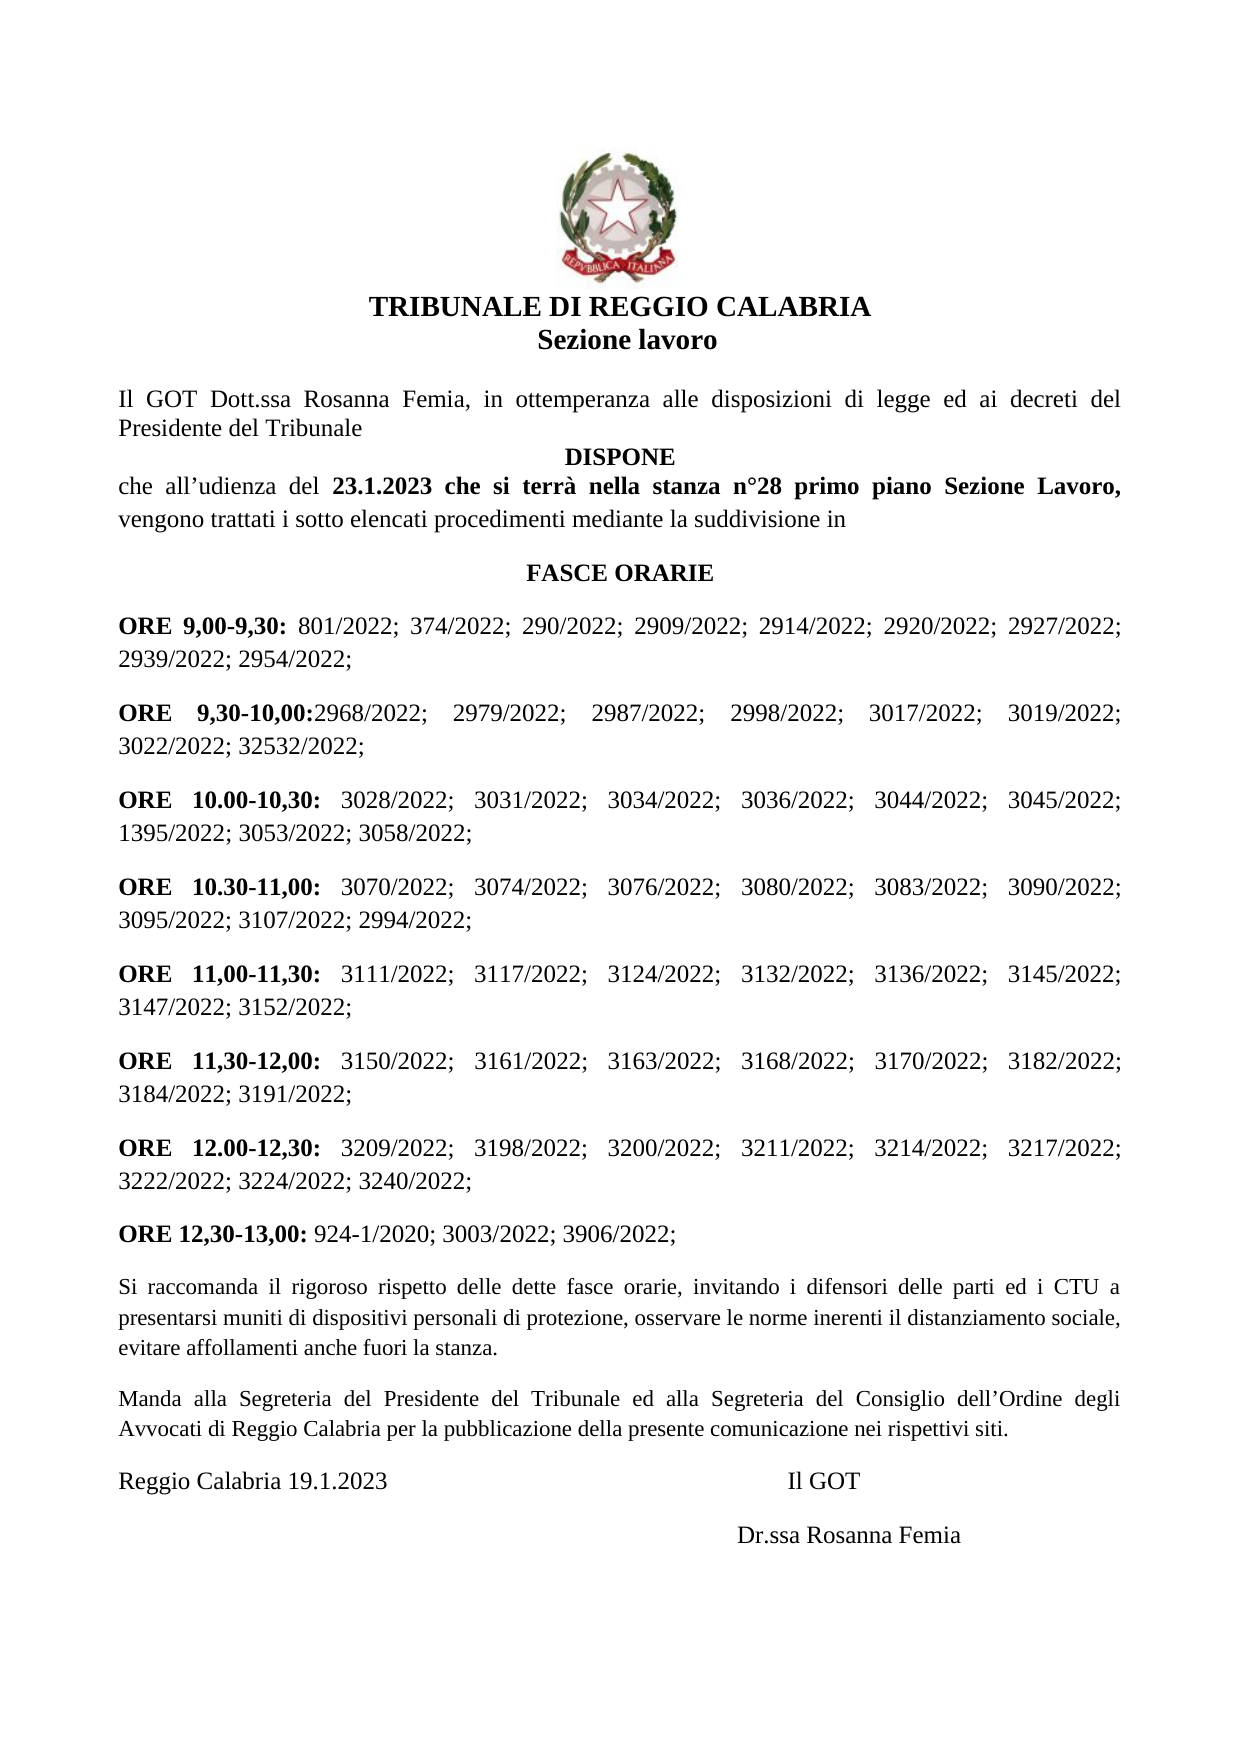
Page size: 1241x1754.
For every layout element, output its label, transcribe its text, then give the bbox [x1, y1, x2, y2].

text ORE 12,30-13,00: 924-1/2020; 3003/2022; 3906/2022; [118, 1219, 1122, 1248]
text Manda alla Segreteria del Presidente del Tribunale ed alla Segreteria del Consiglio dell’Ordine degli Avvocati di Reggio Calabria per la pubblicazione della presente comunicazione nei rispettivi siti. [118, 1385, 1122, 1441]
text ORE 11,00-11,30: 3111/2022; 3117/2022; 3124/2022; 3132/2022; 3136/2022; 3145/2022; 3147/2022; 3152/2022; [118, 959, 1122, 1021]
text ORE 11,30-12,00: 3150/2022; 3161/2022; 3163/2022; 3168/2022; 3170/2022; 3182/2022; 3184/2022; 3191/2022; [118, 1046, 1122, 1108]
text ORE 10.30-11,00: 3070/2022; 3074/2022; 3076/2022; 3080/2022; 3083/2022; 3090/2022; 3095/2022; 3107/2022; 2994/2022; [118, 872, 1122, 934]
text Il GOT Dott.ssa Rosanna Femia, in ottemperanza alle disposizioni di legge ed ai decreti del Presidente del Tribunale [118, 384, 1122, 442]
text Reggio Calabria 19.1.2023 Il GOT [118, 1466, 1122, 1495]
text ORE 12.00-12,30: 3209/2022; 3198/2022; 3200/2022; 3211/2022; 3214/2022; 3217/2022; 3222/2022; 3224/2022; 3240/2022; [118, 1133, 1122, 1194]
text TRIBUNALE DI REGGIO CALABRIA [118, 289, 1122, 322]
text Dr.ssa Rosanna Femia [118, 1520, 1122, 1549]
text ORE 9,30-10,00:2968/2022; 2979/2022; 2987/2022; 2998/2022; 3017/2022; 3019/2022; 3022/2022; 32532/2022; [118, 698, 1122, 760]
text FASCE ORARIE [118, 558, 1122, 586]
text ORE 10.00-10,30: 3028/2022; 3031/2022; 3034/2022; 3036/2022; 3044/2022; 3045/2022; 1395/2022; 3053/2022; 3058/2022; [118, 785, 1122, 847]
text Si raccomanda il rigoroso rispetto delle dette fasce orarie, invitando i difensori delle parti ed i CTU a presentarsi muniti di dispositivi personali di protezione, osservare le norme inerenti il distanziamento sociale, evitare affollamenti anche fuori la stanza. [118, 1273, 1122, 1360]
text Sezione lavoro [118, 322, 1122, 356]
text ORE 9,00-9,30: 801/2022; 374/2022; 290/2022; 2909/2022; 2914/2022; 2920/2022; 2927/2022; 2939/2022; 2954/2022; [118, 611, 1122, 673]
picture [556, 147, 684, 289]
text che all’udienza del 23.1.2023 che si terrà nella stanza n°28 primo piano Sezione Lavoro, vengono trattati i sotto elencati procedimenti mediante la suddivisione in [118, 471, 1122, 532]
text DISPONE [118, 442, 1122, 471]
